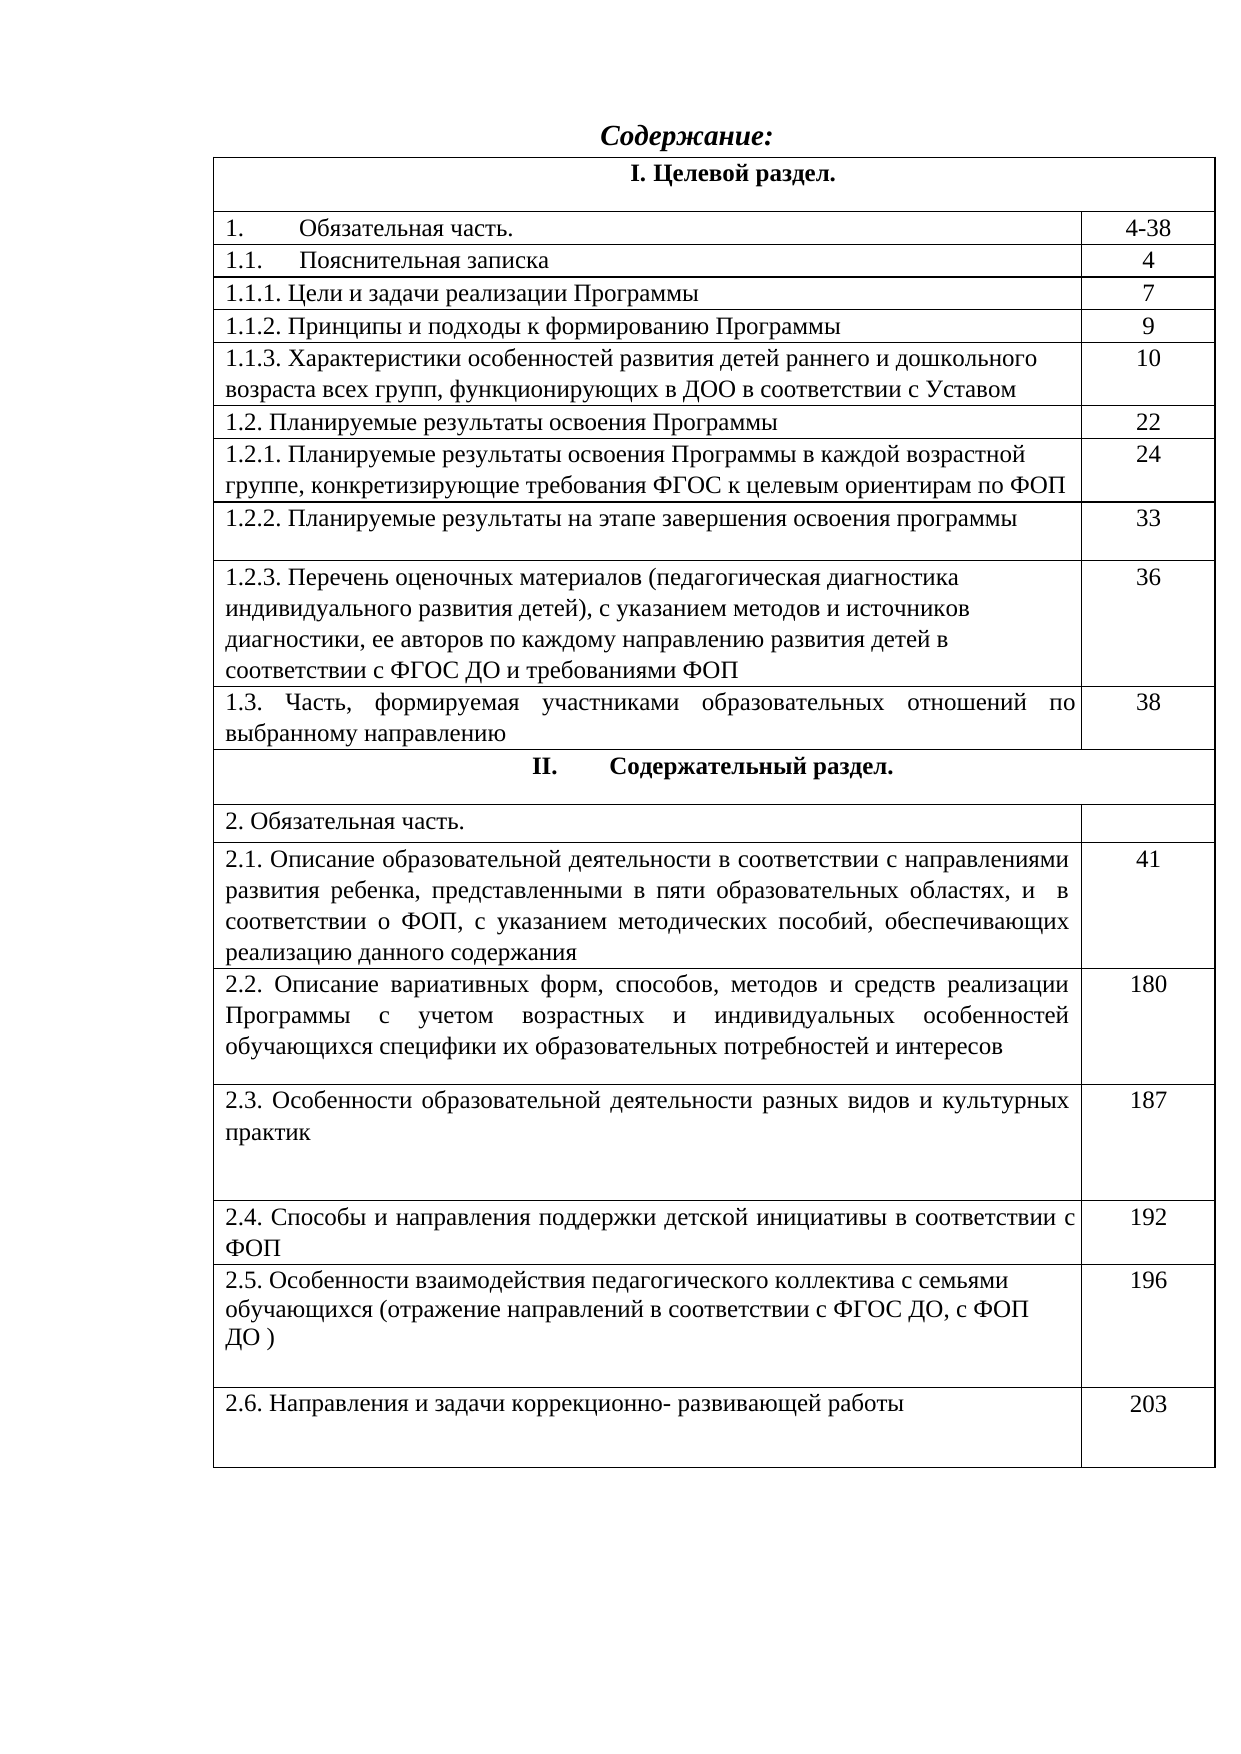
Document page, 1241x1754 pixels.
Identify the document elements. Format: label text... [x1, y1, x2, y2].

table_cell 2. Обязательная часть. [214, 805, 1081, 842]
table_cell 2.1. Описание образовательной деятельности в соответствии с направлениями развития ребенка, представленными в пяти образовательных областях, и в соответствии о ФОП, с указанием методических пособий, обеспечивающих реализацию данного содержания [214, 843, 1081, 968]
text Содержание: [222, 118, 1152, 152]
table_cell 24 [1082, 439, 1214, 501]
table_cell 1.1. Пояснительная записка [214, 245, 1081, 276]
table_cell 36 [1082, 561, 1214, 686]
table_cell 1.3. Часть, формируемая участниками образовательных отношений по выбранному направлению [214, 687, 1081, 749]
table_cell 2.6. Направления и задачи коррекционно- развивающей работы [214, 1388, 1081, 1467]
table_cell 1. Обязательная часть. [214, 212, 1081, 244]
table_cell 2.3. Особенности образовательной деятельности разных видов и культурных практик [214, 1085, 1081, 1200]
table_cell [1082, 750, 1214, 804]
table_cell 180 [1082, 969, 1214, 1084]
table_cell 192 [1082, 1201, 1214, 1264]
table_cell 196 [1082, 1265, 1214, 1387]
table_cell 4-38 [1082, 212, 1214, 244]
table_cell 33 [1082, 503, 1214, 560]
table_cell 1.2.1. Планируемые результаты освоения Программы в каждой возрастной группе, конкретизирующие требования ФГОС к целевым ориентирам по ФОП [214, 439, 1081, 501]
table_cell 1.2. Планируемые результаты освоения Программы [214, 406, 1081, 438]
table_cell 7 [1082, 278, 1214, 309]
table_cell 203 [1082, 1388, 1214, 1467]
table_header I. Целевой раздел. [214, 158, 1082, 211]
table_cell [1082, 805, 1214, 842]
table_cell 1.1.2. Принципы и подходы к формированию Программы [214, 310, 1081, 342]
table_cell 1.2.2. Планируемые результаты на этапе завершения освоения программы [214, 503, 1081, 560]
table_cell 2.4. Способы и направления поддержки детской инициативы в соответствии с ФОП [214, 1201, 1081, 1264]
table_cell 4 [1082, 245, 1214, 276]
table_cell 22 [1082, 406, 1214, 438]
table_cell 1.1.3. Характеристики особенностей развития детей раннего и дошкольного возраста всех групп, функционирующих в ДОО в соответствии с Уставом [214, 343, 1081, 405]
table_cell 9 [1082, 310, 1214, 342]
table_cell 2.2. Описание вариативных форм, способов, методов и средств реализации Программы с учетом возрастных и индивидуальных особенностей обучающихся специфики их образовательных потребностей и интересов [214, 969, 1081, 1084]
table_cell 187 [1082, 1085, 1214, 1200]
table_cell 1.2.3. Перечень оценочных материалов (педагогическая диагностика индивидуального развития детей), с указанием методов и источников диагностики, ее авторов по каждому направлению развития детей в соответствии с ФГОС ДО и требованиями ФОП [214, 561, 1081, 686]
table_cell II. Содержательный раздел. [214, 750, 1082, 804]
table_cell 10 [1082, 343, 1214, 405]
table_cell 38 [1082, 687, 1214, 749]
table_cell 1.1.1. Цели и задачи реализации Программы [214, 278, 1081, 309]
table_cell 2.5. Особенности взаимодействия педагогического коллектива с семьями обучающихся (отражение направлений в соответствии с ФГОС ДО, с ФОП ДО ) [214, 1265, 1081, 1387]
table_cell 41 [1082, 843, 1214, 968]
table_header [1082, 158, 1214, 211]
